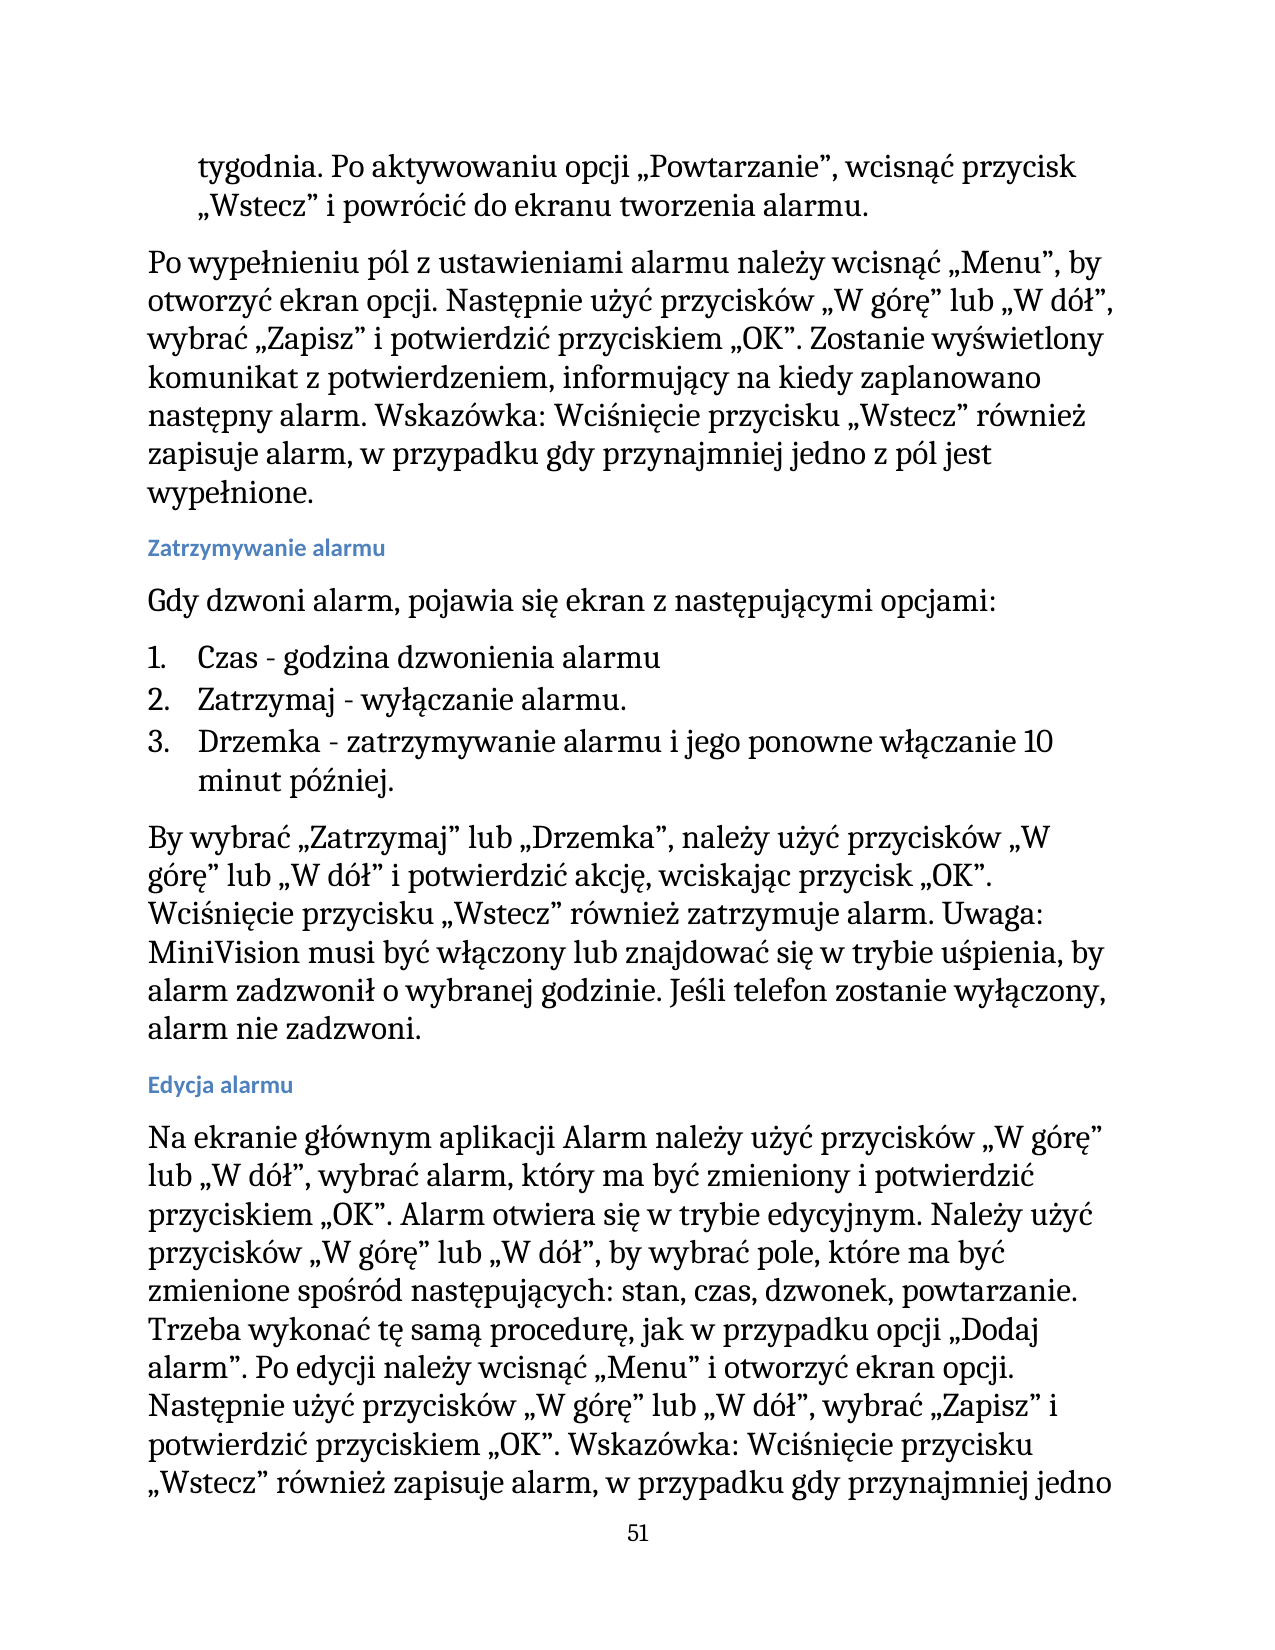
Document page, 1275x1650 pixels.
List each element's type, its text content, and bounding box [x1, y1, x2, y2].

subtitle Zatrzymywanie alarmu [148, 532, 1127, 563]
list Drzemka - zatrzymywanie alarmu i jego ponowne włączanie 10 minut później. [148, 723, 1127, 799]
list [148, 148, 1127, 224]
subtitle Edycja alarmu [148, 1069, 1127, 1099]
list Zatrzymaj - wyłączanie alarmu. [148, 681, 1127, 719]
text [148, 1118, 1127, 1502]
text Gdy dzwoni alarm, pojawia się ekran z następującymi opcjami: [148, 581, 1127, 620]
list Czas - godzina dzwonienia alarmu [148, 638, 1127, 677]
text By wybrać „Zatrzymaj” lub „Drzemka”, należy użyć przycisków „W górę” lub „W dół” i potwierdzić akcję, wciskając przycisk „OK”. Wciśnięcie przycisku „Wstecz” również zatrzymuje alarm. Uwaga: MiniVision musi być włączony lub znajdować się w trybie uśpienia, by alarm zadzwonił o wybranej godzinie. Jeśli telefon zostanie wyłączony, alarm nie zadzwoni. [148, 818, 1127, 1048]
text Po wypełnieniu pól z ustawieniami alarmu należy wcisnąć „Menu”, by otworzyć ekran opcji. Następnie użyć przycisków „W górę” lub „W dół”, wybrać „Zapisz” i potwierdzić przyciskiem „OK”. Zostanie wyświetlony komunikat z potwierdzeniem, informujący na kiedy zaplanowano następny alarm. Wskazówka: Wciśnięcie przycisku „Wstecz” również zapisuje alarm, w przypadku gdy przynajmniej jedno z pól jest wypełnione. [148, 243, 1127, 511]
